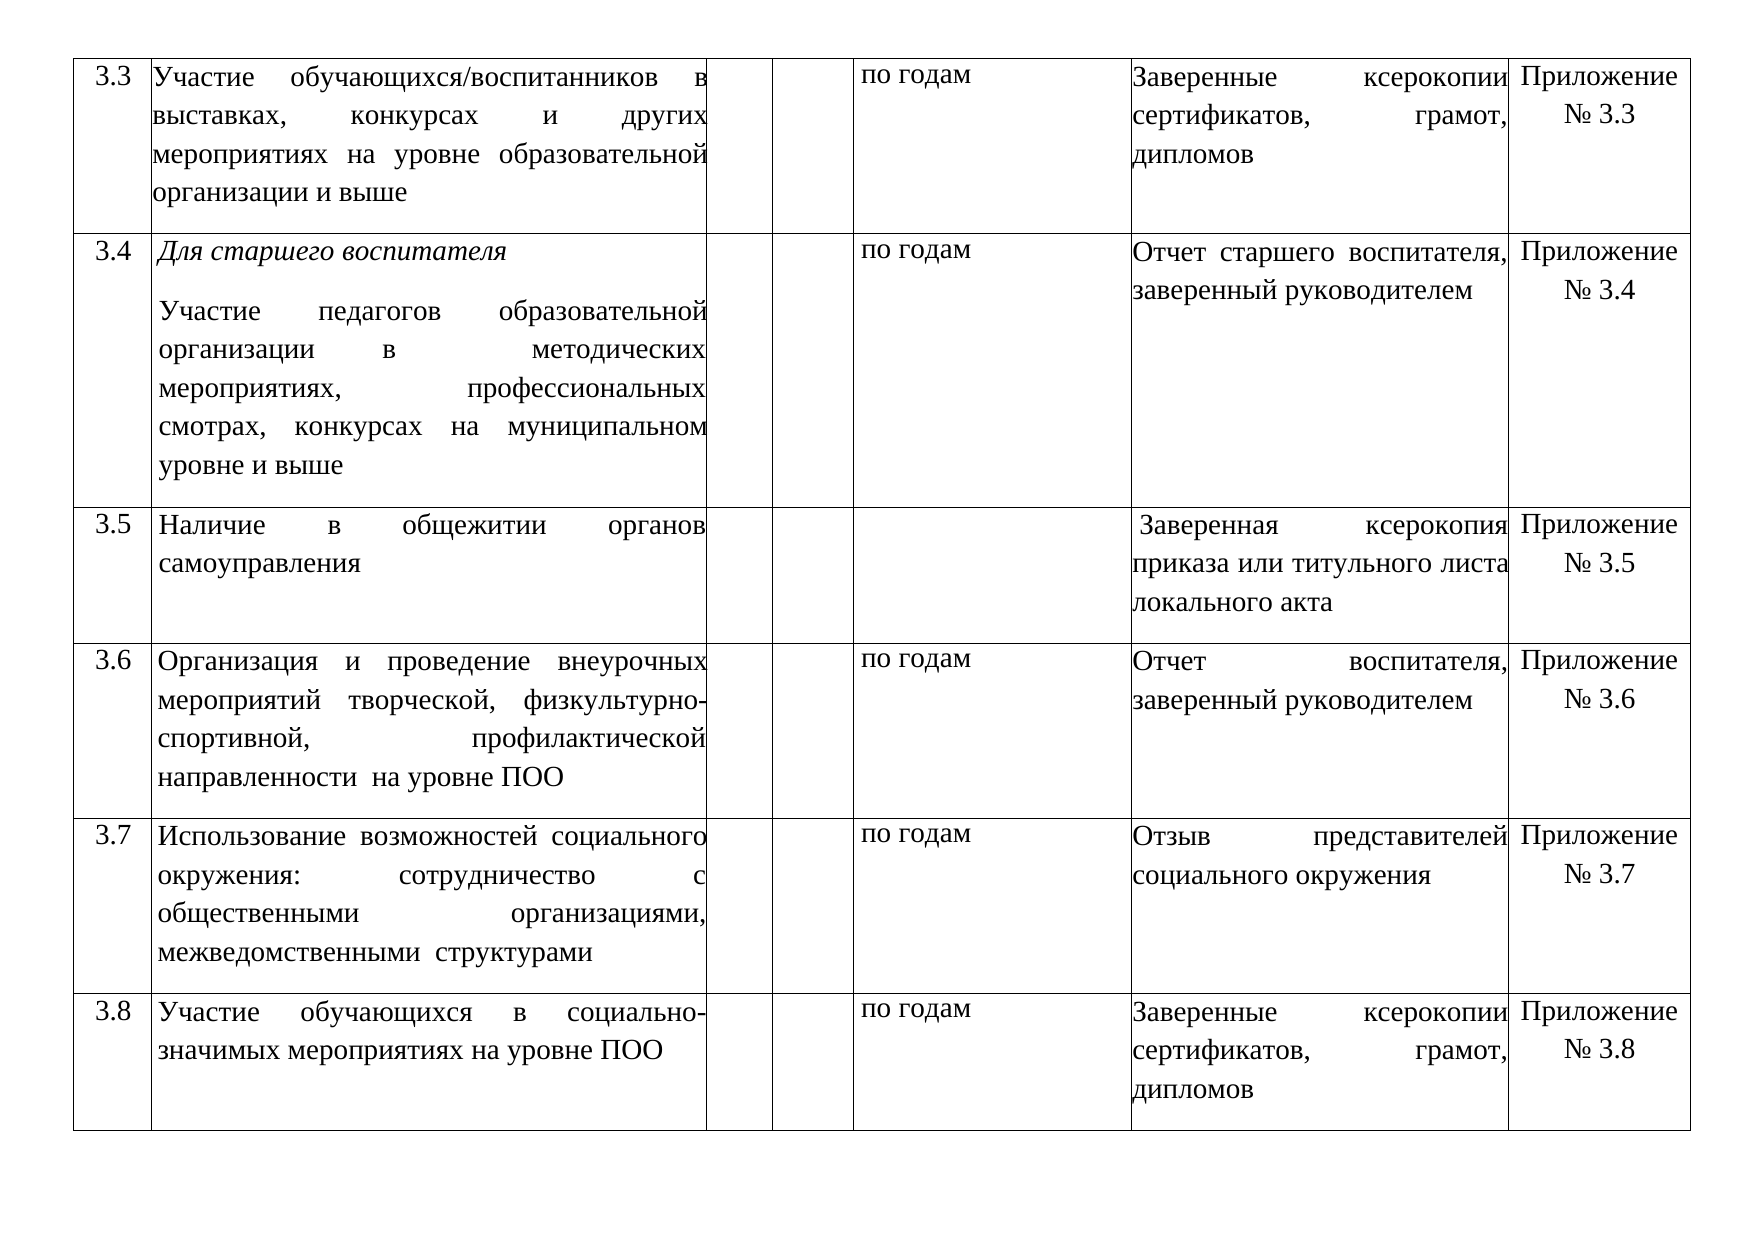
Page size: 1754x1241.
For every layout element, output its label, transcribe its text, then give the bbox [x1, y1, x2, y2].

table_cell Отчет старшего воспитателя, заверенный руководителем [1132, 234, 1508, 507]
table_cell [707, 644, 772, 818]
table_cell по годам [854, 994, 1131, 1130]
table_header 3.3 [74, 59, 151, 233]
table_cell [773, 644, 853, 818]
table_cell 3.6 [74, 644, 151, 818]
table_header Участие обучающихся/воспитанников в выставках, конкурсах и других мероприятиях на уровне образовательной организации и выше [152, 59, 706, 233]
table_cell [773, 994, 853, 1130]
table_cell Приложение № 3.5 [1509, 508, 1690, 643]
table_cell Отчет воспитателя, заверенный руководителем [1132, 644, 1508, 818]
table_cell по годам [854, 819, 1131, 993]
table_header [707, 59, 772, 233]
table_cell 3.7 [74, 819, 151, 993]
table_header [773, 59, 853, 233]
table_cell по годам [854, 234, 1131, 507]
table_cell Использование возможностей социального окружения: сотрудничество с общественными организациями, межведомственными структурами [152, 819, 706, 993]
table_header по годам [854, 59, 1131, 233]
table_cell 3.4 [74, 234, 151, 507]
table_header Заверенные ксерокопии сертификатов, грамот, дипломов [1132, 59, 1508, 233]
table_cell [707, 819, 772, 993]
table_cell Заверенная ксерокопия приказа или титульного листа локального акта [1132, 508, 1508, 643]
table_cell Приложение № 3.4 [1509, 234, 1690, 507]
table_cell Отзыв представителей социального окружения [1132, 819, 1508, 993]
table_cell [773, 508, 853, 643]
table_cell Приложение № 3.7 [1509, 819, 1690, 993]
table_cell [773, 819, 853, 993]
table_cell 3.5 [74, 508, 151, 643]
table_header Приложение № 3.3 [1509, 59, 1690, 233]
table_cell Заверенные ксерокопии сертификатов, грамот, дипломов [1132, 994, 1508, 1130]
table_cell [707, 234, 772, 507]
table_cell [707, 994, 772, 1130]
table_cell 3.8 [74, 994, 151, 1130]
table_cell Наличие в общежитии органов самоуправления [152, 508, 706, 643]
table_cell Приложение № 3.6 [1509, 644, 1690, 818]
table_cell [854, 508, 1131, 643]
table_cell Приложение № 3.8 [1509, 994, 1690, 1130]
table_cell Участие обучающихся в социально- значимых мероприятиях на уровне ПОО [152, 994, 706, 1130]
table_cell Для старшего воспитателя Участие педагогов образовательной организации в методических мероприятиях, профессиональных смотрах, конкурсах на муниципальном уровне и выше [152, 234, 706, 507]
table_cell Организация и проведение внеурочных мероприятий творческой, физкультурно- спортивной, профилактической направленности на уровне ПОО [152, 644, 706, 818]
table_cell [773, 234, 853, 507]
table_cell по годам [854, 644, 1131, 818]
table_cell [707, 508, 772, 643]
